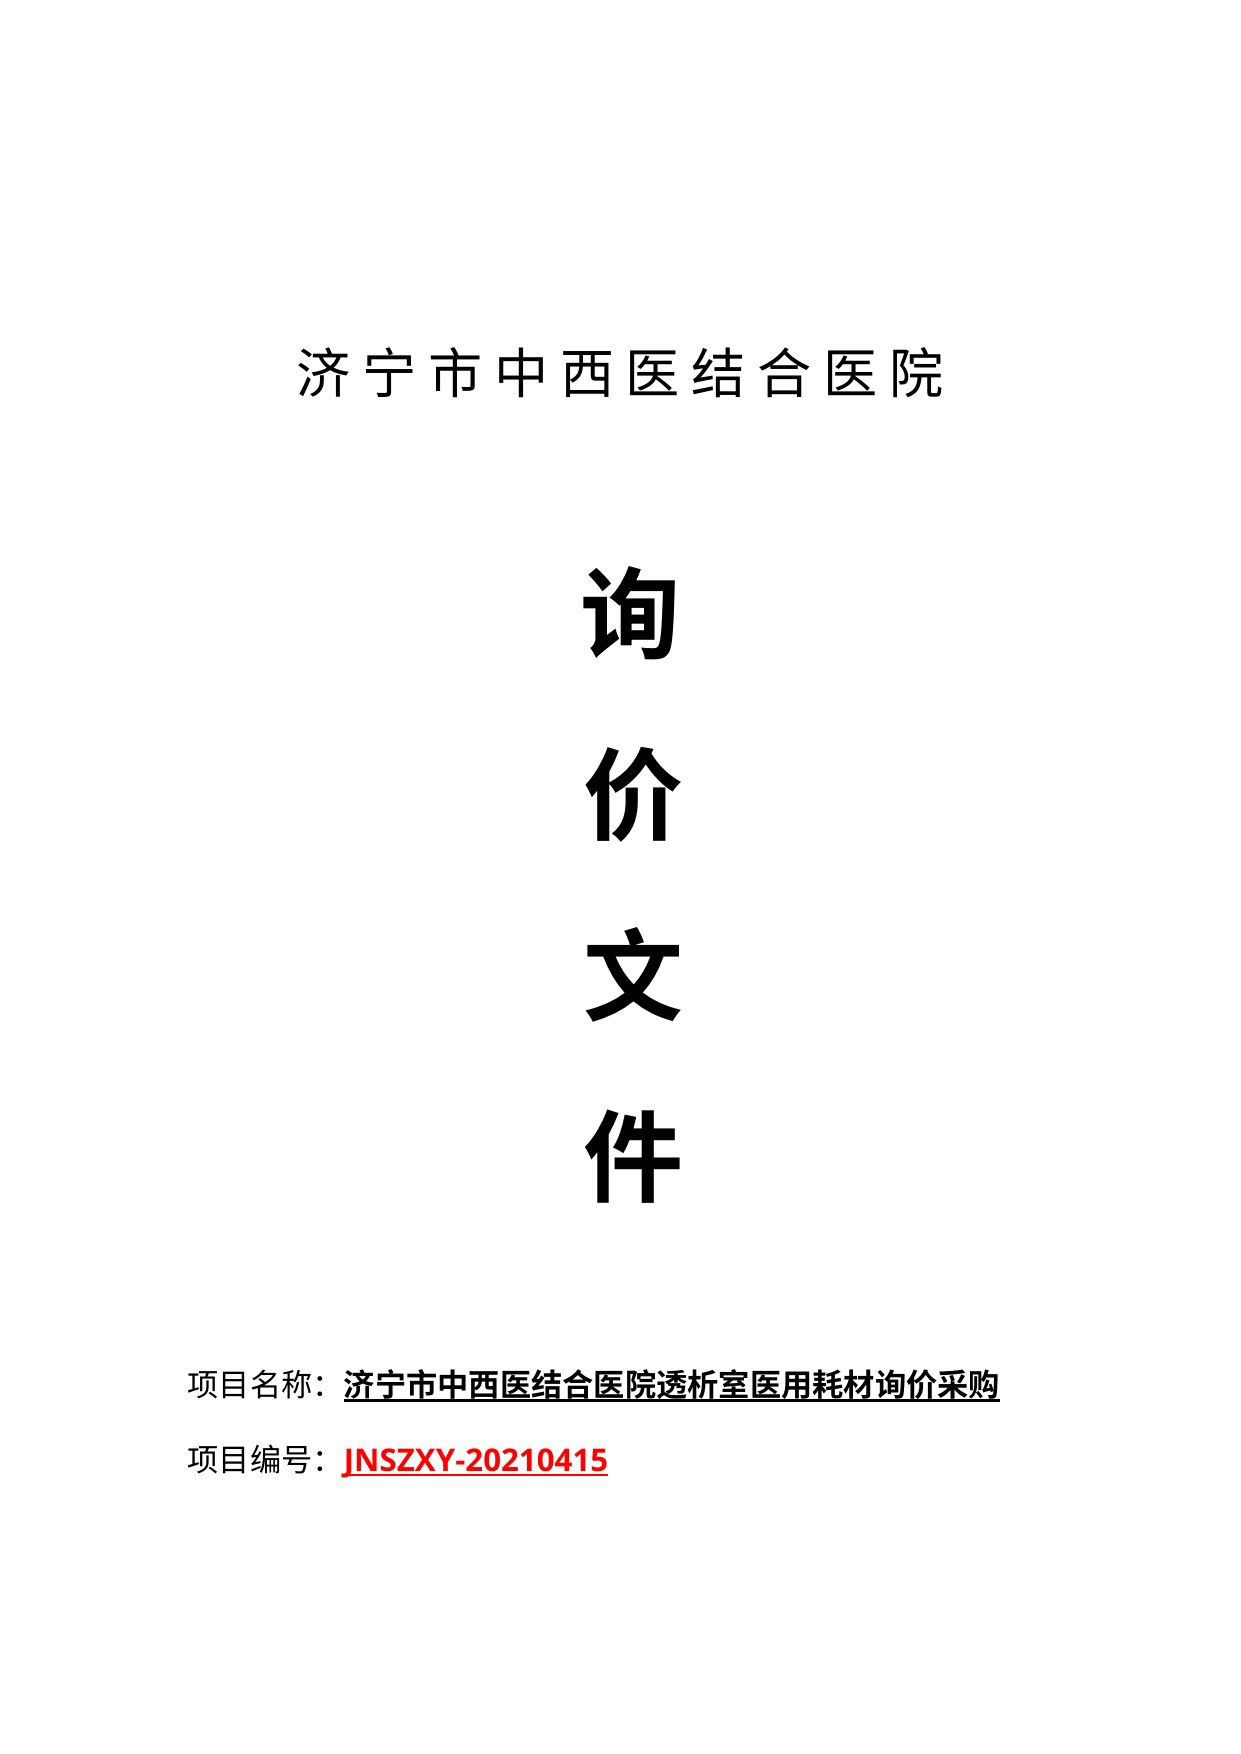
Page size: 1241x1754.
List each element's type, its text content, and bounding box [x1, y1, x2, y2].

text 济宁市中西医结合医院 [187, 310, 1053, 414]
text 件 [187, 1078, 1053, 1223]
text 项目编号：JNSZXY-20210415 [187, 1435, 1053, 1480]
text 文 [187, 897, 1053, 1042]
text 询 [187, 535, 1053, 680]
text 项目名称：济宁市中西医结合医院透析室医用耗材询价采购 [187, 1361, 1053, 1406]
text 价 [187, 716, 1053, 861]
